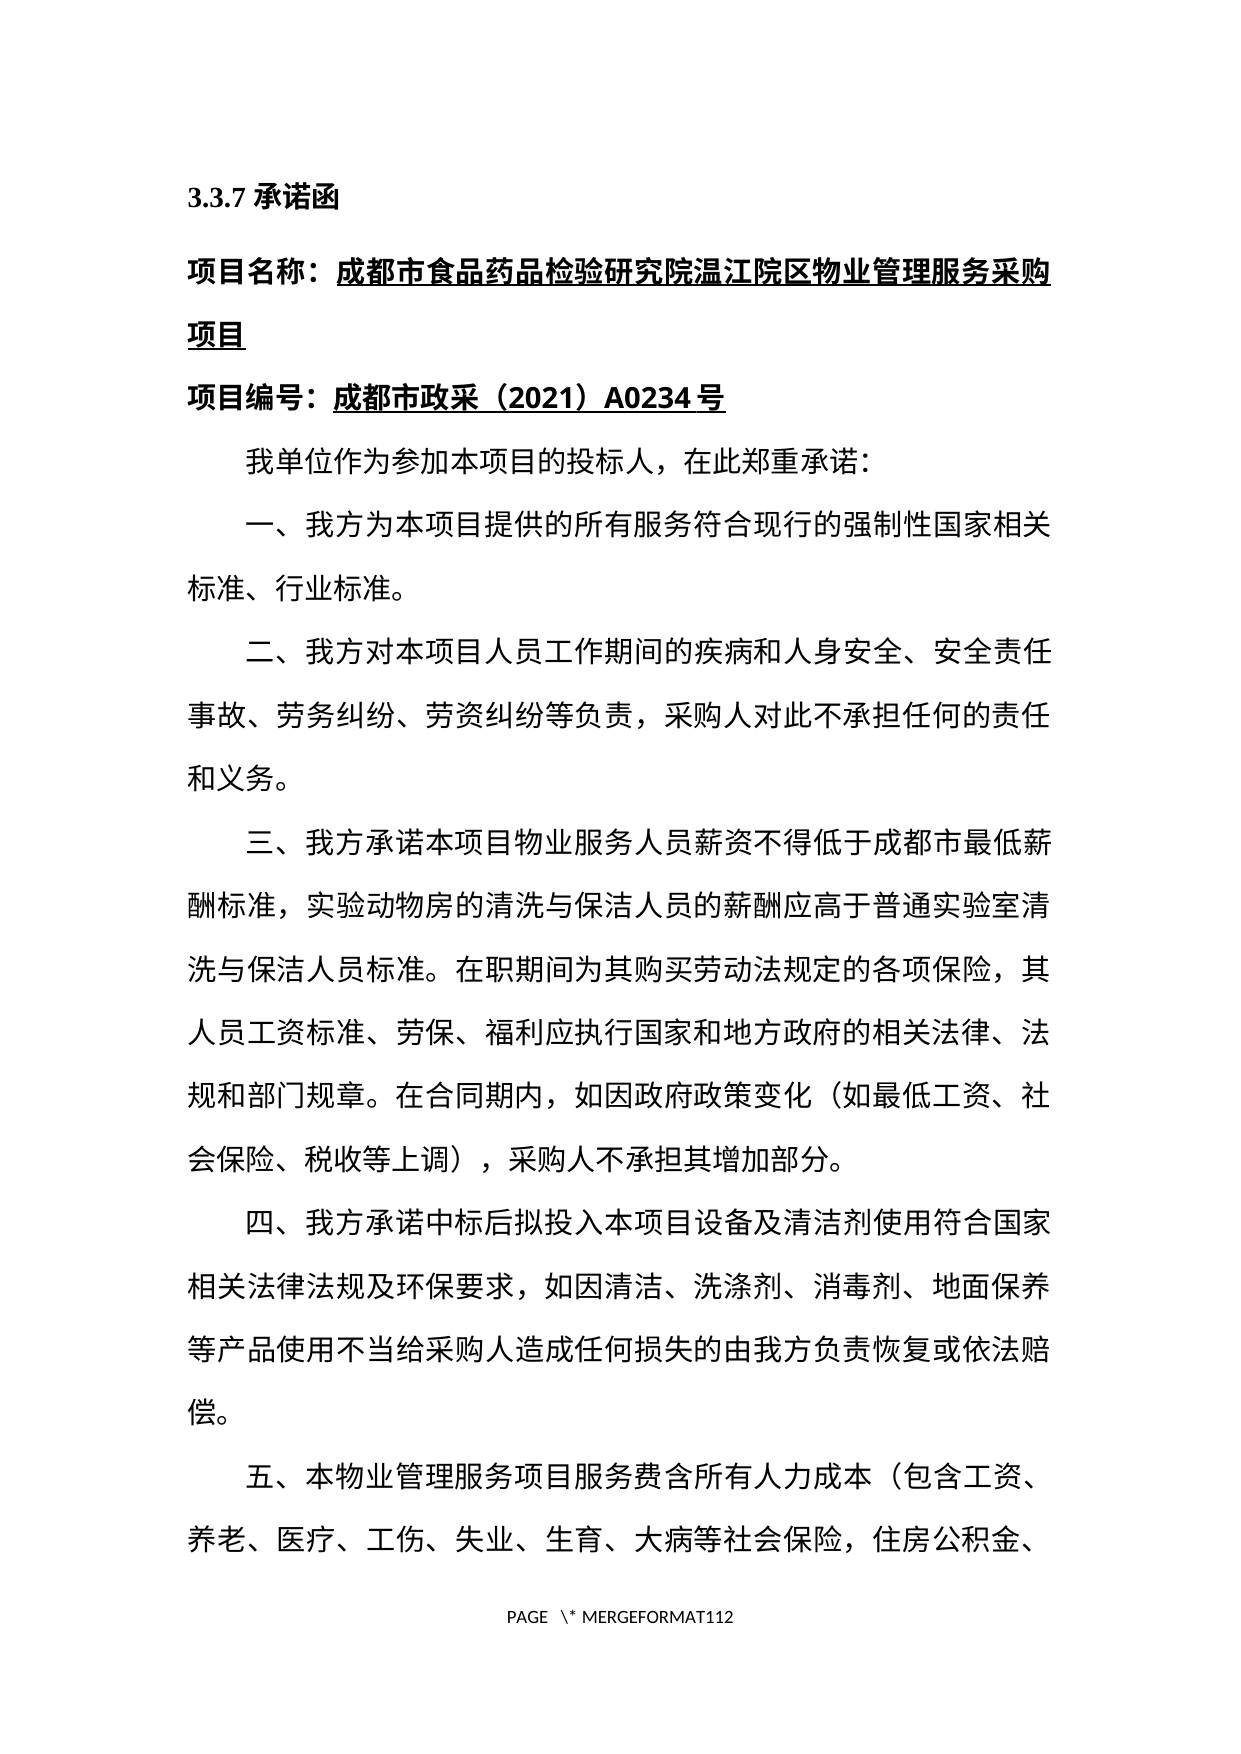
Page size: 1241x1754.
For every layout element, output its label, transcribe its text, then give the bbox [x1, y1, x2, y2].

text 三、我方承诺本项目物业服务人员薪资不得低于成都市最低薪酬标准，实验动物房的清洗与保洁人员的薪酬应高于普通实验室清洗与保洁人员标准。在职期间为其购买劳动法规定的各项保险，其人员工资标准、劳保、福利应执行国家和地方政府的相关法律、法规和部门规章。在合同期内，如因政府政策变化（如最低工资、社会保险、税收等上调），采购人不承担其增加部分。 [187, 819, 1053, 1179]
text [187, 1453, 1053, 1559]
text 项目名称：成都市食品药品检验研究院温江院区物业管理服务采购项目 [187, 248, 1053, 354]
text 我单位作为参加本项目的投标人，在此郑重承诺： [187, 438, 1053, 481]
text 项目编号：成都市政采（2021）A0234号 [187, 375, 1053, 417]
text 一、我方为本项目提供的所有服务符合现行的强制性国家相关标准、行业标准。 [187, 502, 1053, 608]
list 承诺函 [187, 162, 1053, 227]
text 二、我方对本项目人员工作期间的疾病和人身安全、安全责任事故、劳务纠纷、劳资纠纷等负责，采购人对此不承担任何的责任和义务。 [187, 629, 1053, 798]
text 四、我方承诺中标后拟投入本项目设备及清洁剂使用符合国家相关法律法规及环保要求，如因清洁、洗涤剂、消毒剂、地面保养等产品使用不当给采购人造成任何损失的由我方负责恢复或依法赔偿。 [187, 1200, 1053, 1432]
